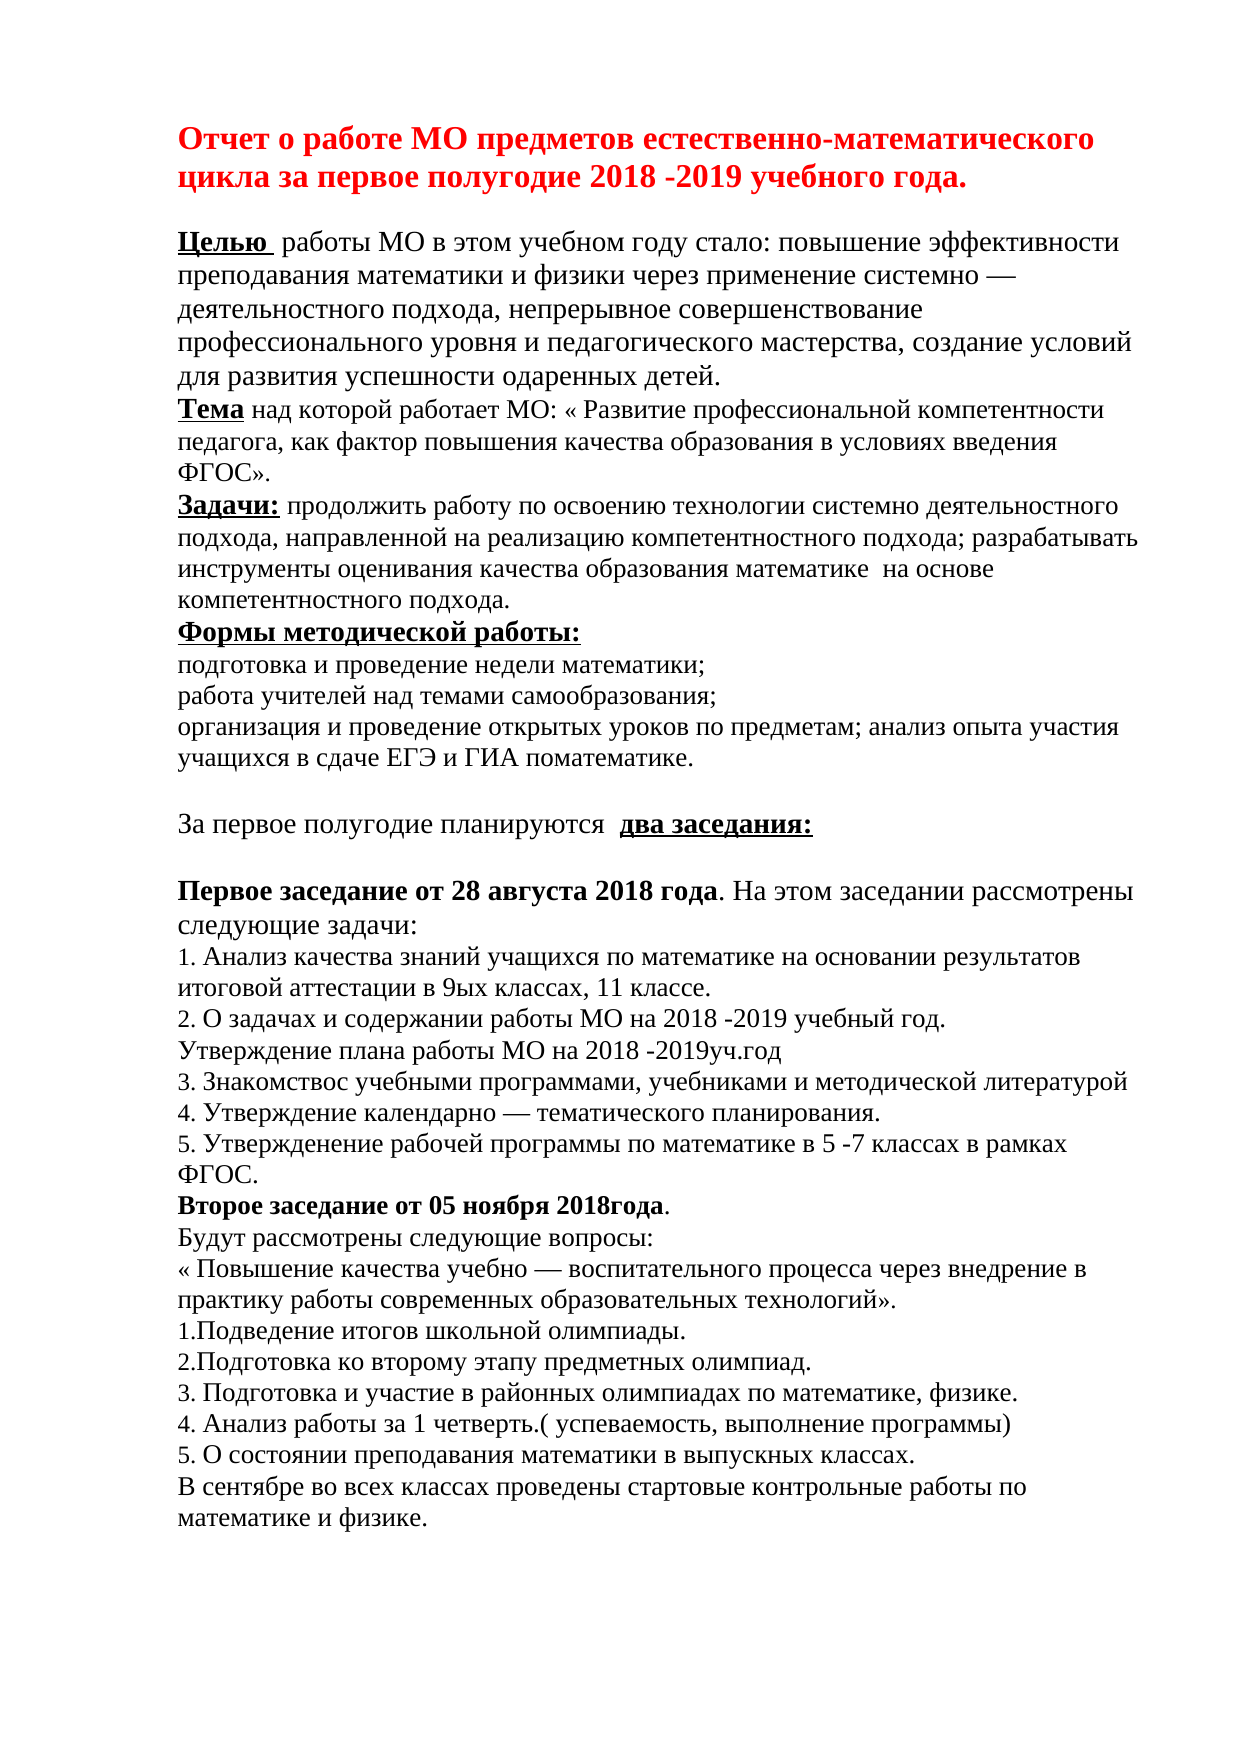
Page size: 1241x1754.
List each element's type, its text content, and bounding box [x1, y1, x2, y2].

text Утверждение плана работы МО на 2018 -2019уч.год [177, 1034, 1152, 1065]
text 2.Подготовка ко второму этапу предметных олимпиад. [177, 1345, 1152, 1376]
text 2. О задачах и содержании работы МО на 2018 -2019 учебный год. [177, 1003, 1152, 1034]
text 5. О состоянии преподавания математики в выпускных классах. [177, 1439, 1152, 1470]
text 4. Анализ работы за 1 четверть.( успеваемость, выполнение программы) [177, 1407, 1152, 1439]
text Тема над которой работает МО: « Развитие профессиональной компетентности педагога, как фактор повышения качества образования в условиях введения ФГОС». [177, 392, 1152, 487]
text Целью работы МО в этом учебном году стало: повышение эффективности преподавания математики и физики через применение системно — деятельностного подхода, непрерывное совершенствование профессионального уровня и педагогического мастерства, создание условий для развития успешности одаренных детей. [177, 224, 1152, 392]
text Задачи: продолжить работу по освоению технологии системно деятельностного подхода, направленной на реализацию компетентностного подхода; разрабатывать инструменты оценивания качества образования математике на основе компетентностного подхода. [177, 487, 1152, 614]
text В сентябре во всех классах проведены стартовые контрольные работы по математике и физике. [177, 1470, 1152, 1532]
text Второе заседание от 05 ноября 2018года. [177, 1189, 1152, 1221]
text 4. Утверждение календарно — тематического планирования. [177, 1096, 1152, 1127]
text 1.Подведение итогов школьной олимпиады. [177, 1314, 1152, 1345]
text 3. Подготовка и участие в районных олимпиадах по математике, физике. [177, 1376, 1152, 1407]
text организация и проведение открытых уроков по предметам; анализ опыта участия учащихся в сдаче ЕГЭ и ГИА поматематике. [177, 710, 1152, 773]
text 3. Знакомствос учебными программами, учебниками и методической литературой [177, 1065, 1152, 1096]
text 5. Утвержденение рабочей программы по математике в 5 -7 классах в рамках ФГОС. [177, 1127, 1152, 1189]
text « Повышение качества учебно — воспитательного процесса через внедрение в практику работы современных образовательных технологий». [177, 1252, 1152, 1314]
text работа учителей над темами самообразования; [177, 679, 1152, 710]
text Первое заседание от 28 августа 2018 года. На этом заседании рассмотрены следующие задачи: [177, 873, 1152, 940]
text Отчет о работе МО предметов естественно-математического цикла за первое полугодие 2018 -2019 учебного года. [177, 118, 1152, 195]
text Будут рассмотрены следующие вопросы: [177, 1221, 1152, 1252]
text подготовка и проведение недели математики; [177, 648, 1152, 679]
text За первое полугодие планируются два заседания: [177, 806, 1152, 840]
text 1. Анализ качества знаний учащихся по математике на основании результатов итоговой аттестации в 9ых классах, 11 классе. [177, 940, 1152, 1003]
text Формы методической работы: [177, 614, 1152, 648]
